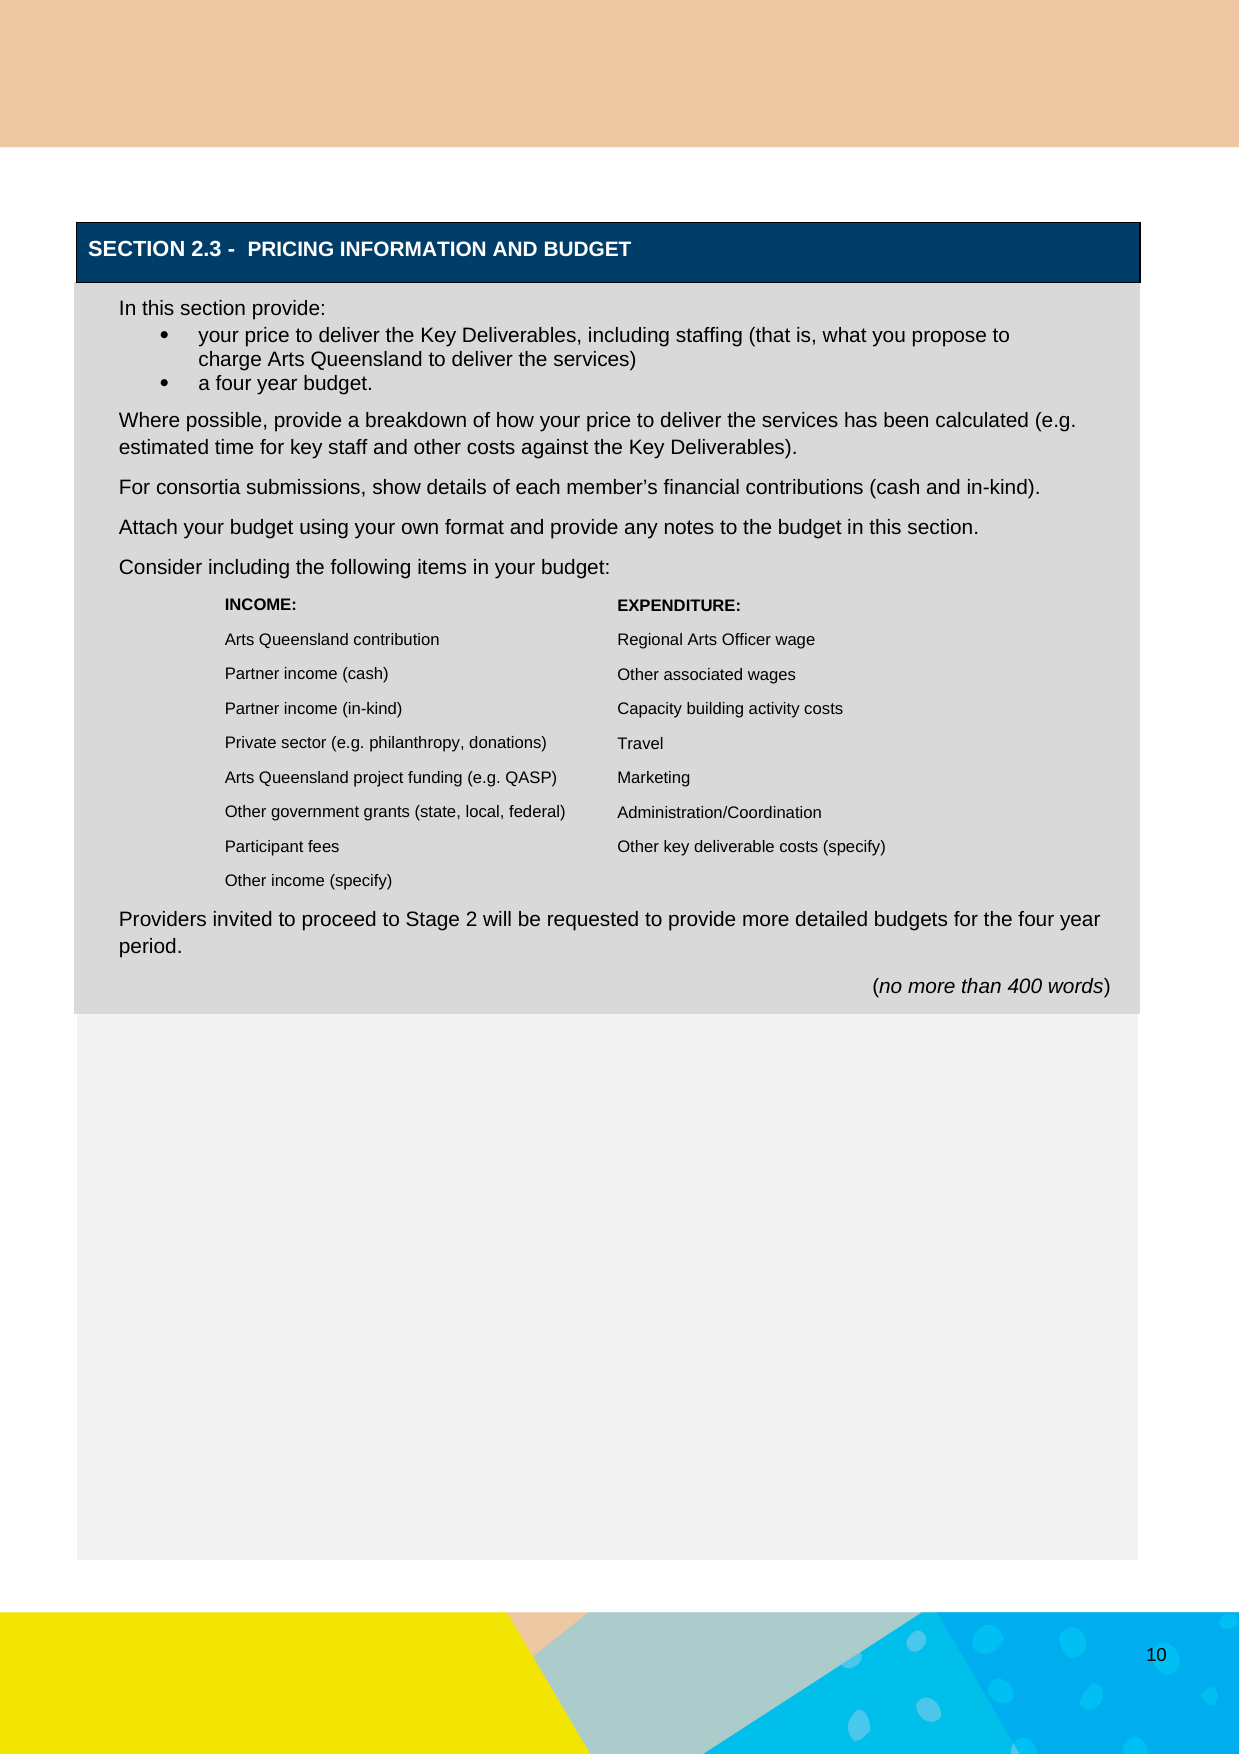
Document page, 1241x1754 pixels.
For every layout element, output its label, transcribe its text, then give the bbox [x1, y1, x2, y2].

picture [907, 1631, 925, 1651]
picture [849, 1711, 870, 1741]
table_cell In this section provide: your price to deliver the Key Deliverables, including staffing (that is, what you propose to charge Arts Queensland to deliver the services) a four year budget. Where possible, provide a breakdown of how your price to deliver the services has been calculated (e.g. estimated time for key staff and other costs against the Key Deliverables). For consortia submissions, show details of each member’s financial contributions (cash and in-kind). Attach your budget using your own format and provide any notes to the budget in this section. Consider including the following items in your budget: [74, 282, 1140, 583]
picture [0, 0, 1239, 1754]
table_cell [77, 1014, 1138, 1560]
table_cell INCOME: Arts Queensland contribution Partner income (cash) Partner income (in-kind) Private sector (e.g. philanthropy, donations) Arts Queensland project funding (e.g. QASP) Other government grants (state, local, federal) Participant fees Other income (specify) [74, 583, 606, 894]
table_cell Providers invited to proceed to Stage 2 will be requested to provide more detailed budgets for the four year period. (no more than 400 words) [74, 894, 1140, 1014]
table_cell EXPENDITURE: Regional Arts Officer wage Other associated wages Capacity building activity costs Travel Marketing Administration/Coordination Other key deliverable costs (specify) [606, 583, 1140, 894]
picture [1012, 1746, 1018, 1754]
picture [917, 1698, 940, 1721]
table_header SECTION 2.3 - PRICING INFORMATION AND BUDGET [77, 223, 1139, 282]
